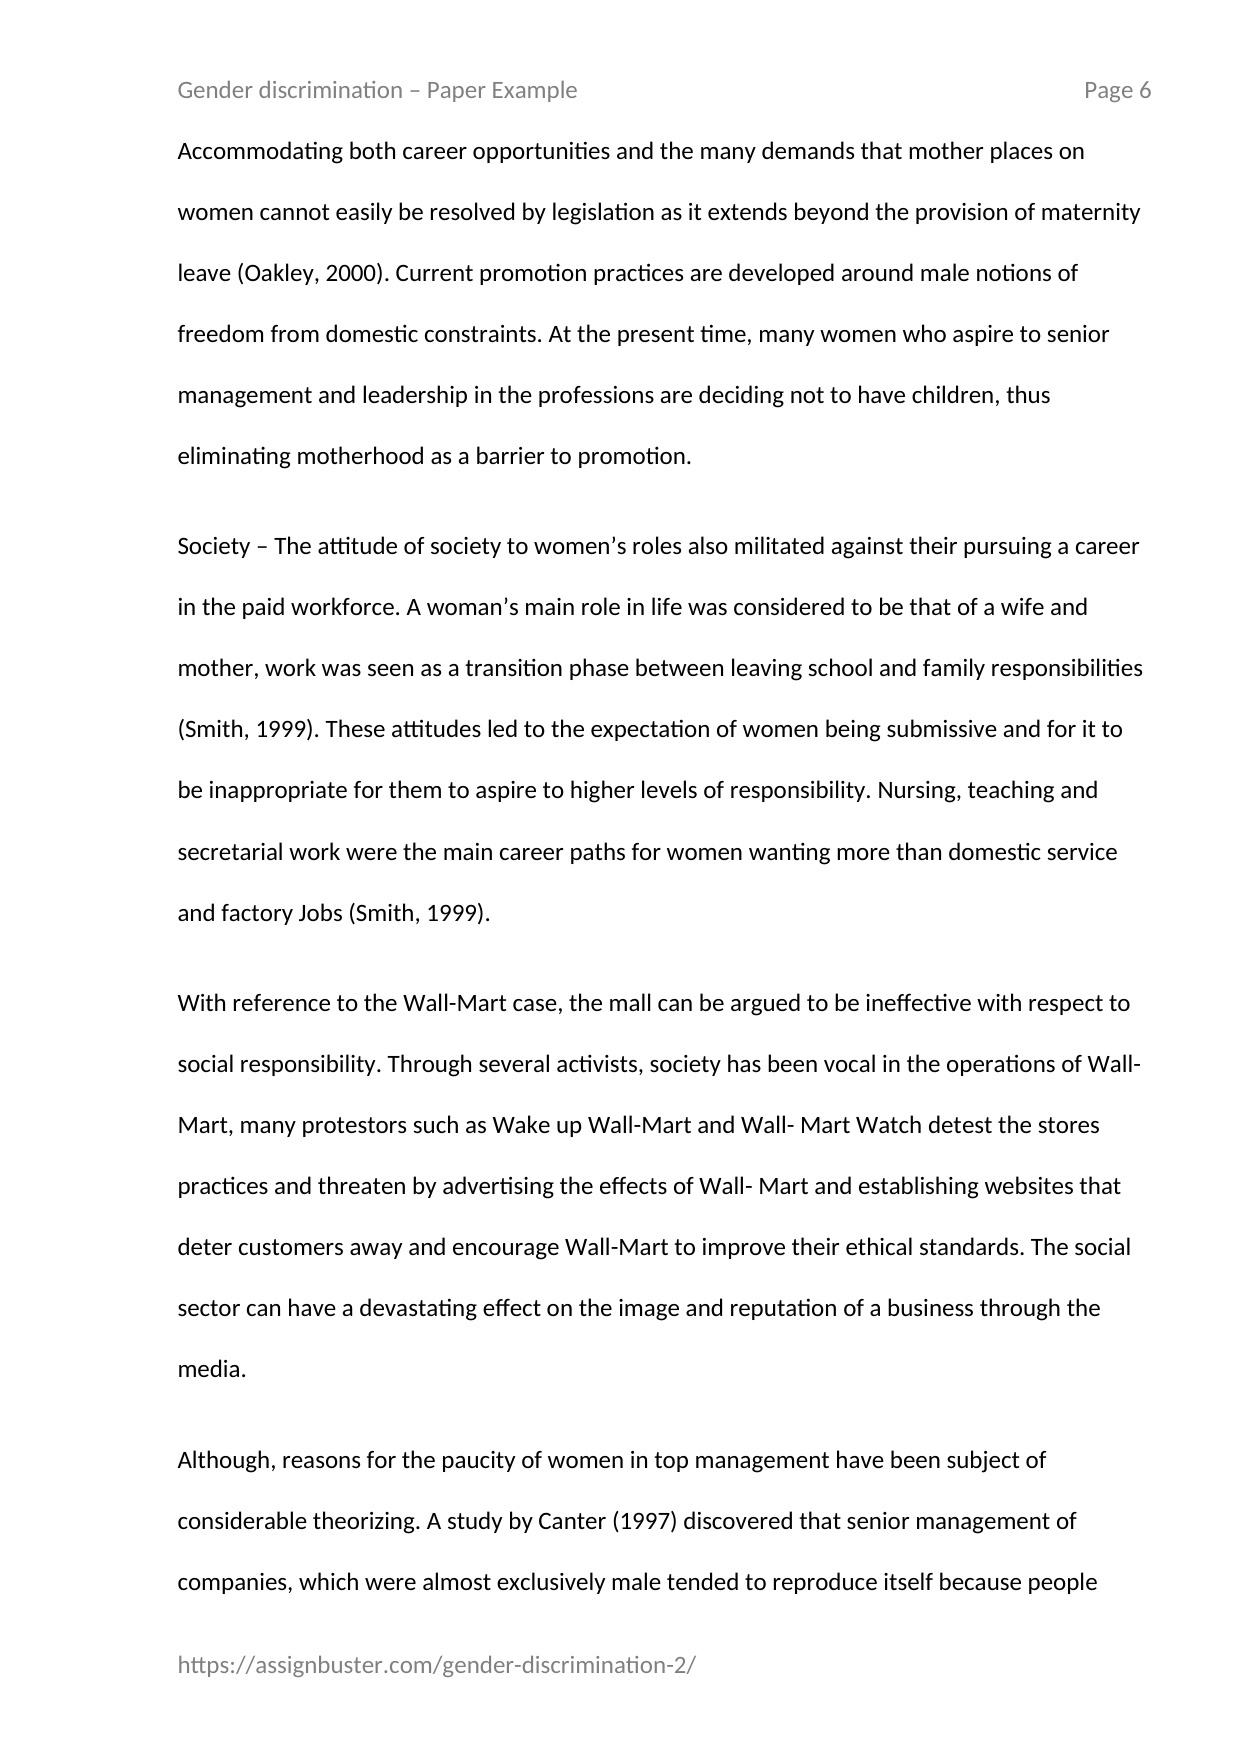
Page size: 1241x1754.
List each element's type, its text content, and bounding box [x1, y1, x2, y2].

text Accommodating both career opportunities and the many demands that mother places on women cannot easily be resolved by legislation as it extends beyond the provision of maternity leave (Oakley, 2000). Current promotion practices are developed around male notions of freedom from domestic constraints. At the present time, many women who aspire to senior management and leadership in the professions are deciding not to have children, thus eliminating motherhood as a barrier to promotion. [177, 135, 1152, 471]
text With reference to the Wall-Mart case, the mall can be argued to be ineffective with respect to social responsibility. Through several activists, society has been vocal in the operations of Wall-Mart, many protestors such as Wake up Wall-Mart and Wall- Mart Watch detest the stores practices and threaten by advertising the effects of Wall- Mart and establishing websites that deter customers away and encourage Wall-Mart to improve their ethical standards. The social sector can have a devastating effect on the image and reputation of a business through the media. [177, 987, 1152, 1384]
text Society – The attitude of society to women’s roles also militated against their pursuing a career in the paid workforce. A woman’s main role in life was considered to be that of a wife and mother, work was seen as a transition phase between leaving school and family responsibilities (Smith, 1999). These attitudes led to the expectation of women being submissive and for it to be inappropriate for them to aspire to higher levels of responsibility. Nursing, teaching and secretarial work were the main career paths for women wanting more than domestic service and factory Jobs (Smith, 1999). [177, 531, 1152, 927]
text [177, 1444, 1152, 1597]
